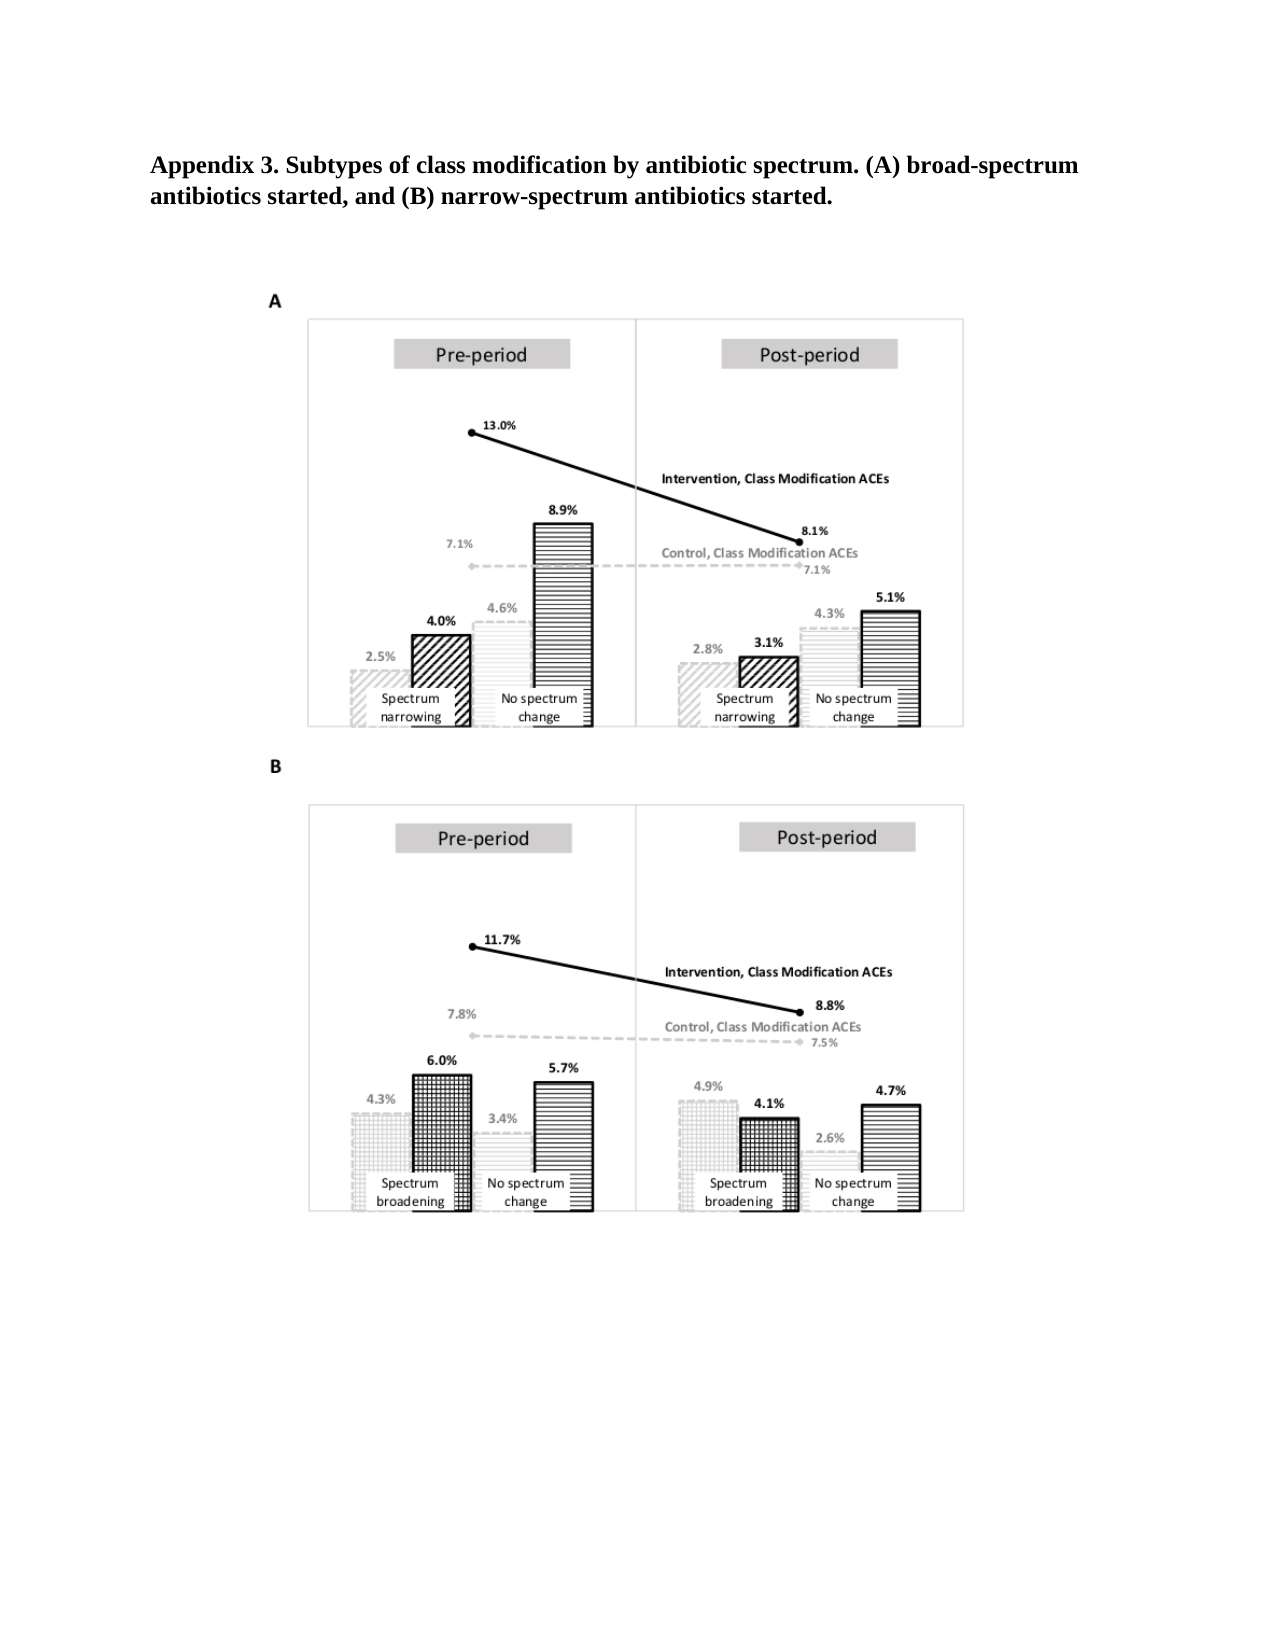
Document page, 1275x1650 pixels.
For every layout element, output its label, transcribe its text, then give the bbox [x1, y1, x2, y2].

picture [231, 228, 1044, 1304]
text Appendix 3. Subtypes of class modification by antibiotic spectrum. (A) broad-spectrum antibiotics started, and (B) narrow-spectrum antibiotics started. [150, 150, 1125, 210]
